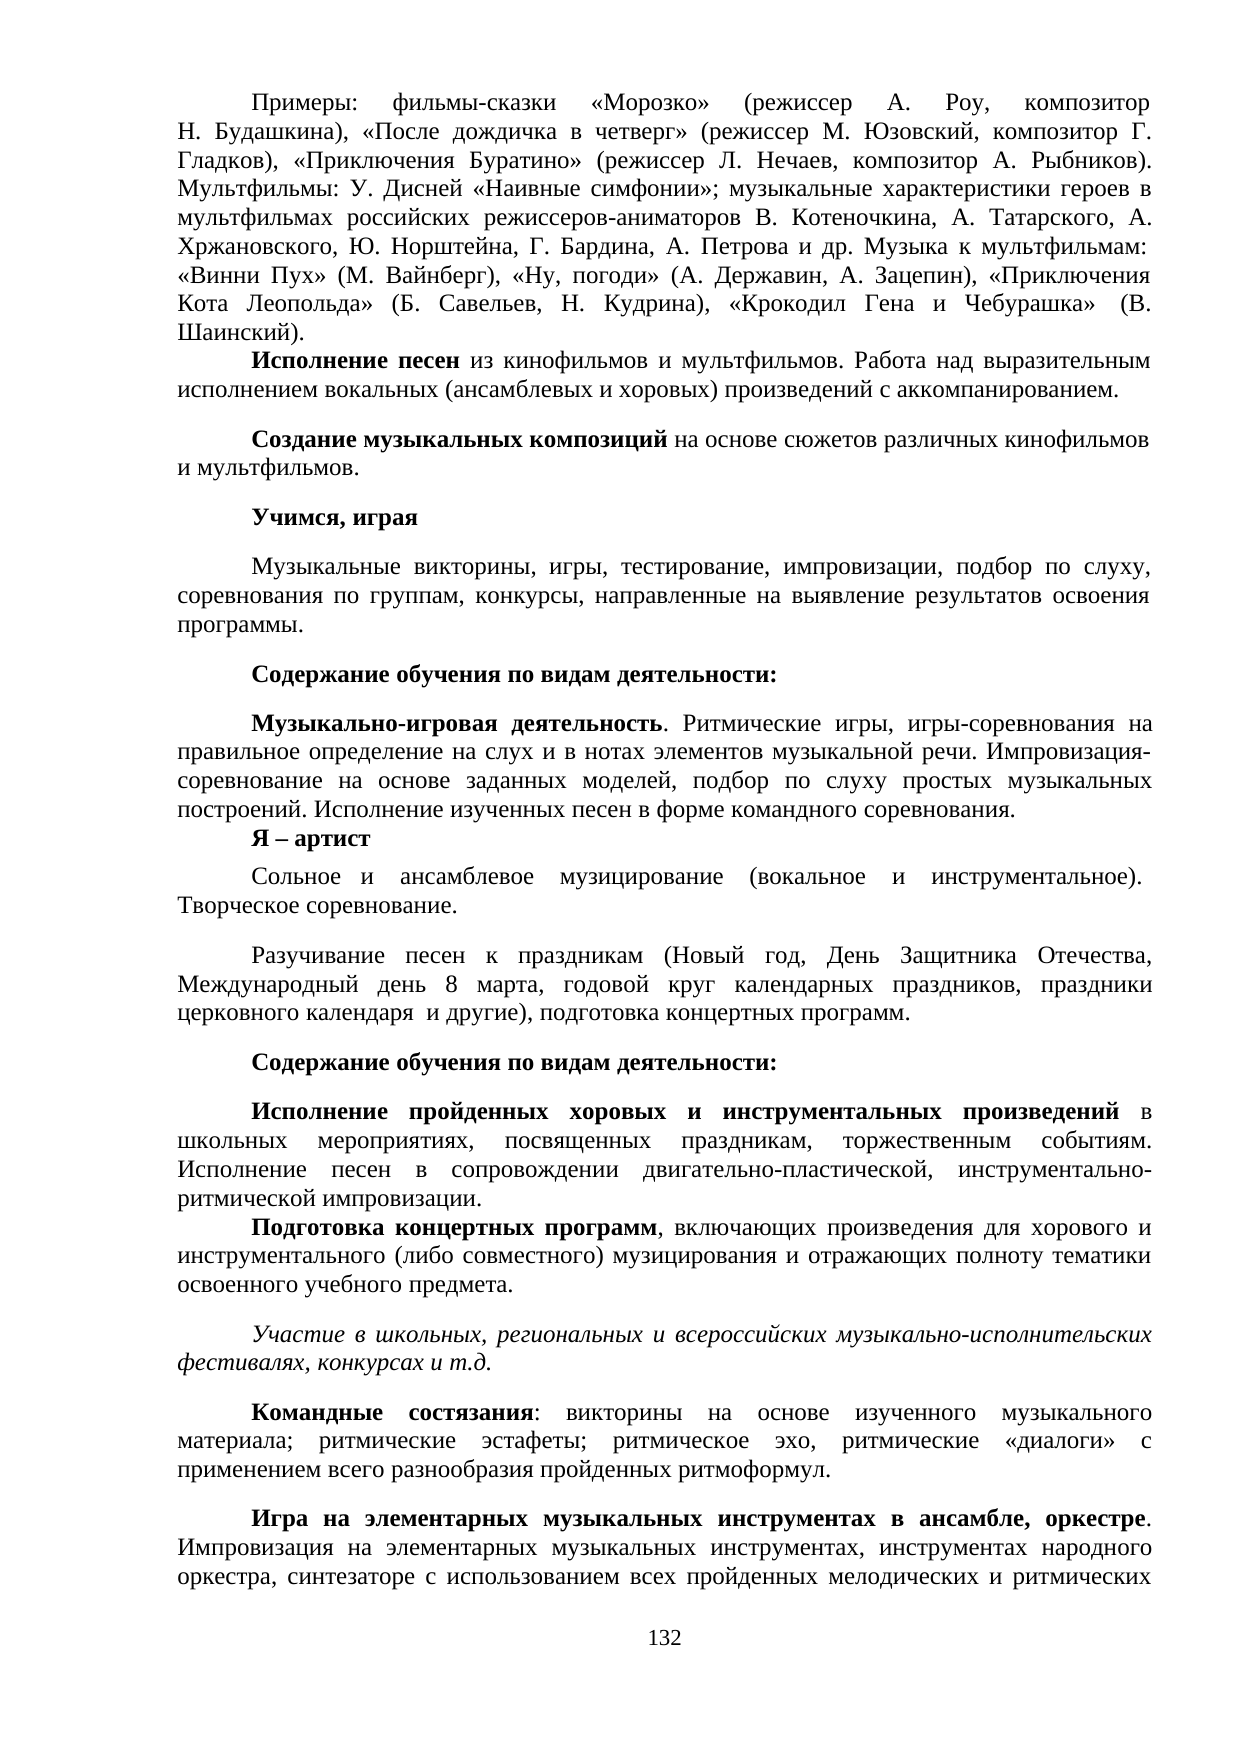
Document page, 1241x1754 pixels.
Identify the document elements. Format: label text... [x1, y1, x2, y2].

text Сольное и ансамблевое музицирование (вокальное и инструментальное). [251, 861, 1240, 890]
text Подготовка концертных программ, включающих произведения для хорового и инструментального (либо совместного) музицирования и отражающих полноту тематики освоенного учебного предмета. [177, 1212, 1152, 1298]
text Музыкальные викторины, игры, тестирование, импровизации, подбор по слуху, соревнования по группам, конкурсы, направленные на выявление результатов освоения программы. [177, 551, 1151, 637]
text Создание музыкальных композиций на основе сюжетов различных кинофильмов и мультфильмов. [177, 424, 1152, 481]
text Творческое соревнование. [177, 890, 1240, 919]
subtitle Содержание обучения по видам деятельности: [251, 1047, 1240, 1076]
subtitle Содержание обучения по видам деятельности: [251, 659, 1240, 687]
text Примеры: фильмы-сказки «Морозко» (режиссер А. Роу, композитор Н. Будашкина), «После дождичка в четверг» (режиссер М. Юзовский, композитор Г. Гладков), «Приключения Буратино» (режиссер Л. Нечаев, композитор А. Рыбников). Мультфильмы: У. Дисней «Наивные симфонии»; музыкальные характеристики героев в мультфильмах российских режиссеров-аниматоров В. Котеночкина, А. Татарского, А. Хржановского, Ю. Норштейна, Г. Бардина, А. Петрова и др. Музыка к мультфильмам: [177, 87, 1152, 260]
text «Винни Пух» (М. Вайнберг), «Ну, погоди» (А. Державин, А. Зацепин), «Приключения Кота Леопольда» (Б. Савельев, Н. Кудрина), «Крокодил Гена и Чебурашка» (В. Шаинский). [177, 260, 1152, 346]
subtitle Я – артист [251, 823, 1240, 852]
text Музыкально-игровая деятельность. Ритмические игры, игры-соревнования на правильное определение на слух и в нотах элементов музыкальной речи. Импровизация- соревнование на основе заданных моделей, подбор по слуху простых музыкальных построений. Исполнение изученных песен в форме командного соревнования. [177, 708, 1153, 823]
text Исполнение песен из кинофильмов и мультфильмов. Работа над выразительным исполнением вокальных (ансамблевых и хоровых) произведений с аккомпанированием. [177, 346, 1152, 403]
text Разучивание песен к праздникам (Новый год, День Защитника Отечества, Международный день 8 марта, годовой круг календарных праздников, праздники церковного календаря и другие), подготовка концертных программ. [177, 940, 1153, 1026]
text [177, 1503, 1152, 1590]
subtitle Учимся, играя [251, 502, 1240, 531]
text Участие в школьных, региональных и всероссийских музыкально-исполнительских фестивалях, конкурсах и т.д. [177, 1319, 1152, 1376]
text Командные состязания: викторины на основе изученного музыкального материала; ритмические эстафеты; ритмическое эхо, ритмические «диалоги» с применением всего разнообразия пройденных ритмоформул. [177, 1397, 1152, 1483]
text Исполнение пройденных хоровых и инструментальных произведений в школьных мероприятиях, посвященных праздникам, торжественным событиям. Исполнение песен в сопровождении двигательно-пластической, инструментально- ритмической импровизации. [177, 1096, 1152, 1211]
